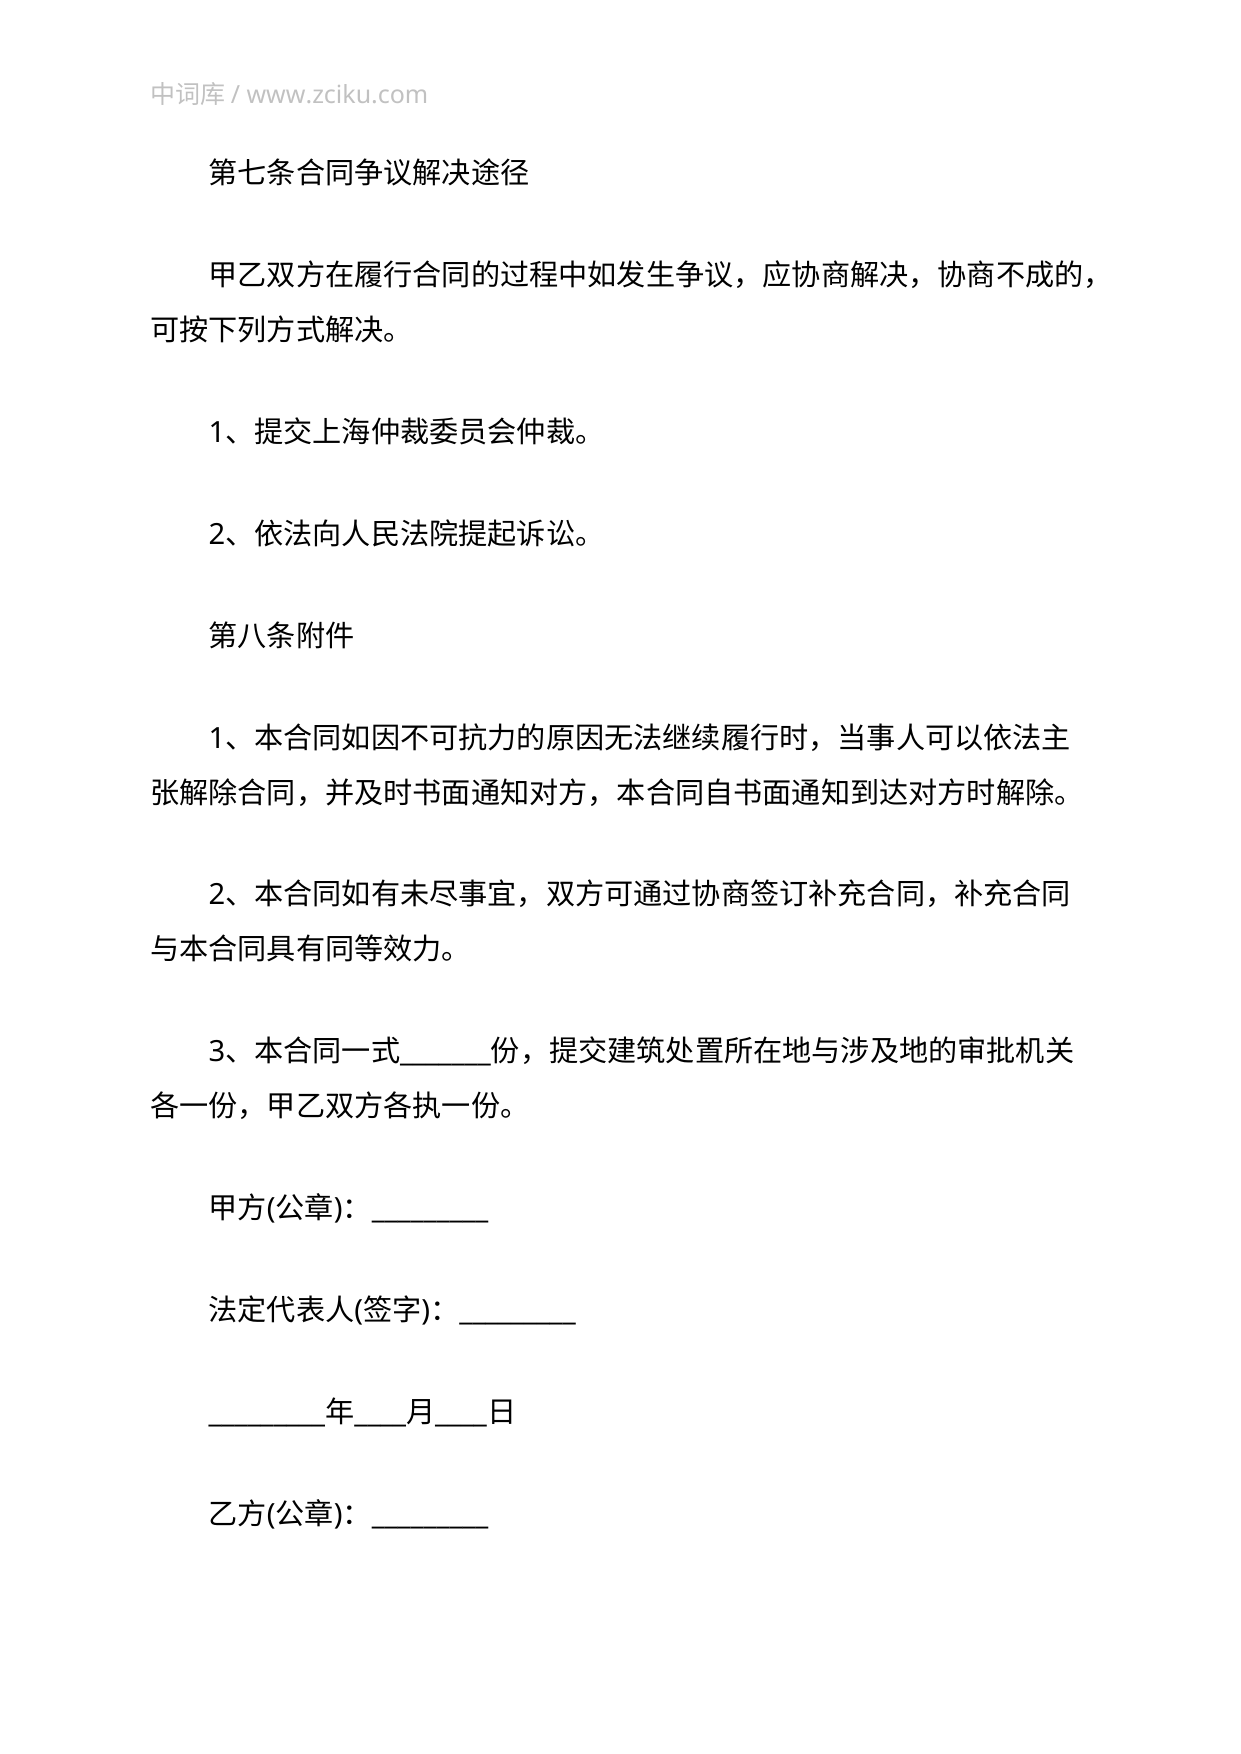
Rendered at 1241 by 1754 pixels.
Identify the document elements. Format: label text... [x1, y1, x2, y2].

text 1、本合同如因不可抗力的原因无法继续履行时，当事人可以依法主张解除合同，并及时书面通知对方，本合同自书面通知到达对方时解除。 [150, 714, 1090, 811]
text 甲乙双方在履行合同的过程中如发生争议，应协商解决，协商不成的，可按下列方式解决。 [150, 252, 1090, 349]
text 法定代表人(签字)：_________ [150, 1286, 1090, 1329]
text 甲方(公章)：_________ [150, 1184, 1090, 1227]
text 第八条附件 [150, 612, 1090, 655]
text 1、提交上海仲裁委员会仲裁。 [150, 408, 1090, 451]
text 3、本合同一式_______份，提交建筑处置所在地与涉及地的审批机关各一份，甲乙双方各执一份。 [150, 1028, 1090, 1125]
text 乙方(公章)：_________ [150, 1490, 1090, 1533]
text 2、依法向人民法院提起诉讼。 [150, 510, 1090, 553]
text _________年____月____日 [150, 1388, 1090, 1431]
text 2、本合同如有未尽事宜，双方可通过协商签订补充合同，补充合同与本合同具有同等效力。 [150, 871, 1090, 968]
text 第七条合同争议解决途径 [150, 150, 1090, 192]
